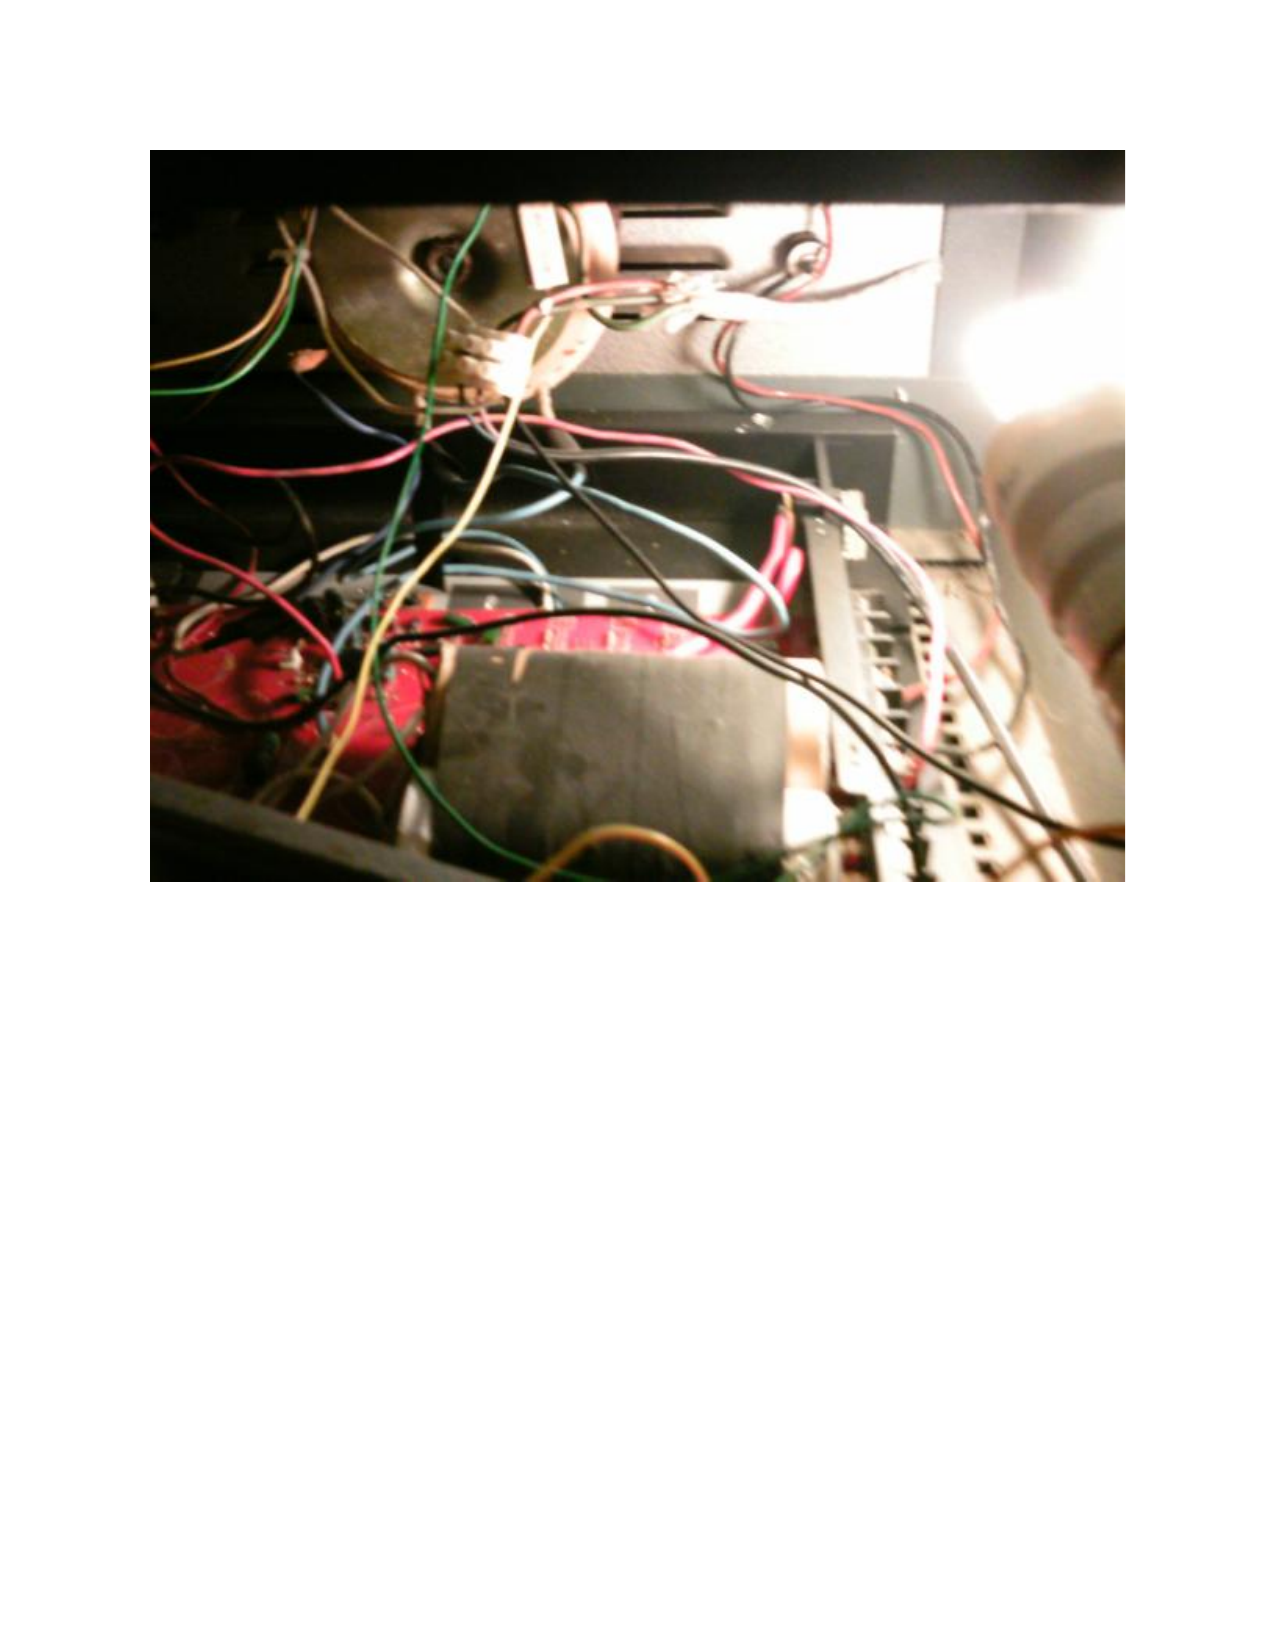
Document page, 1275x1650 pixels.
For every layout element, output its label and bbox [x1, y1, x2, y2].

picture [150, 150, 1125, 882]
